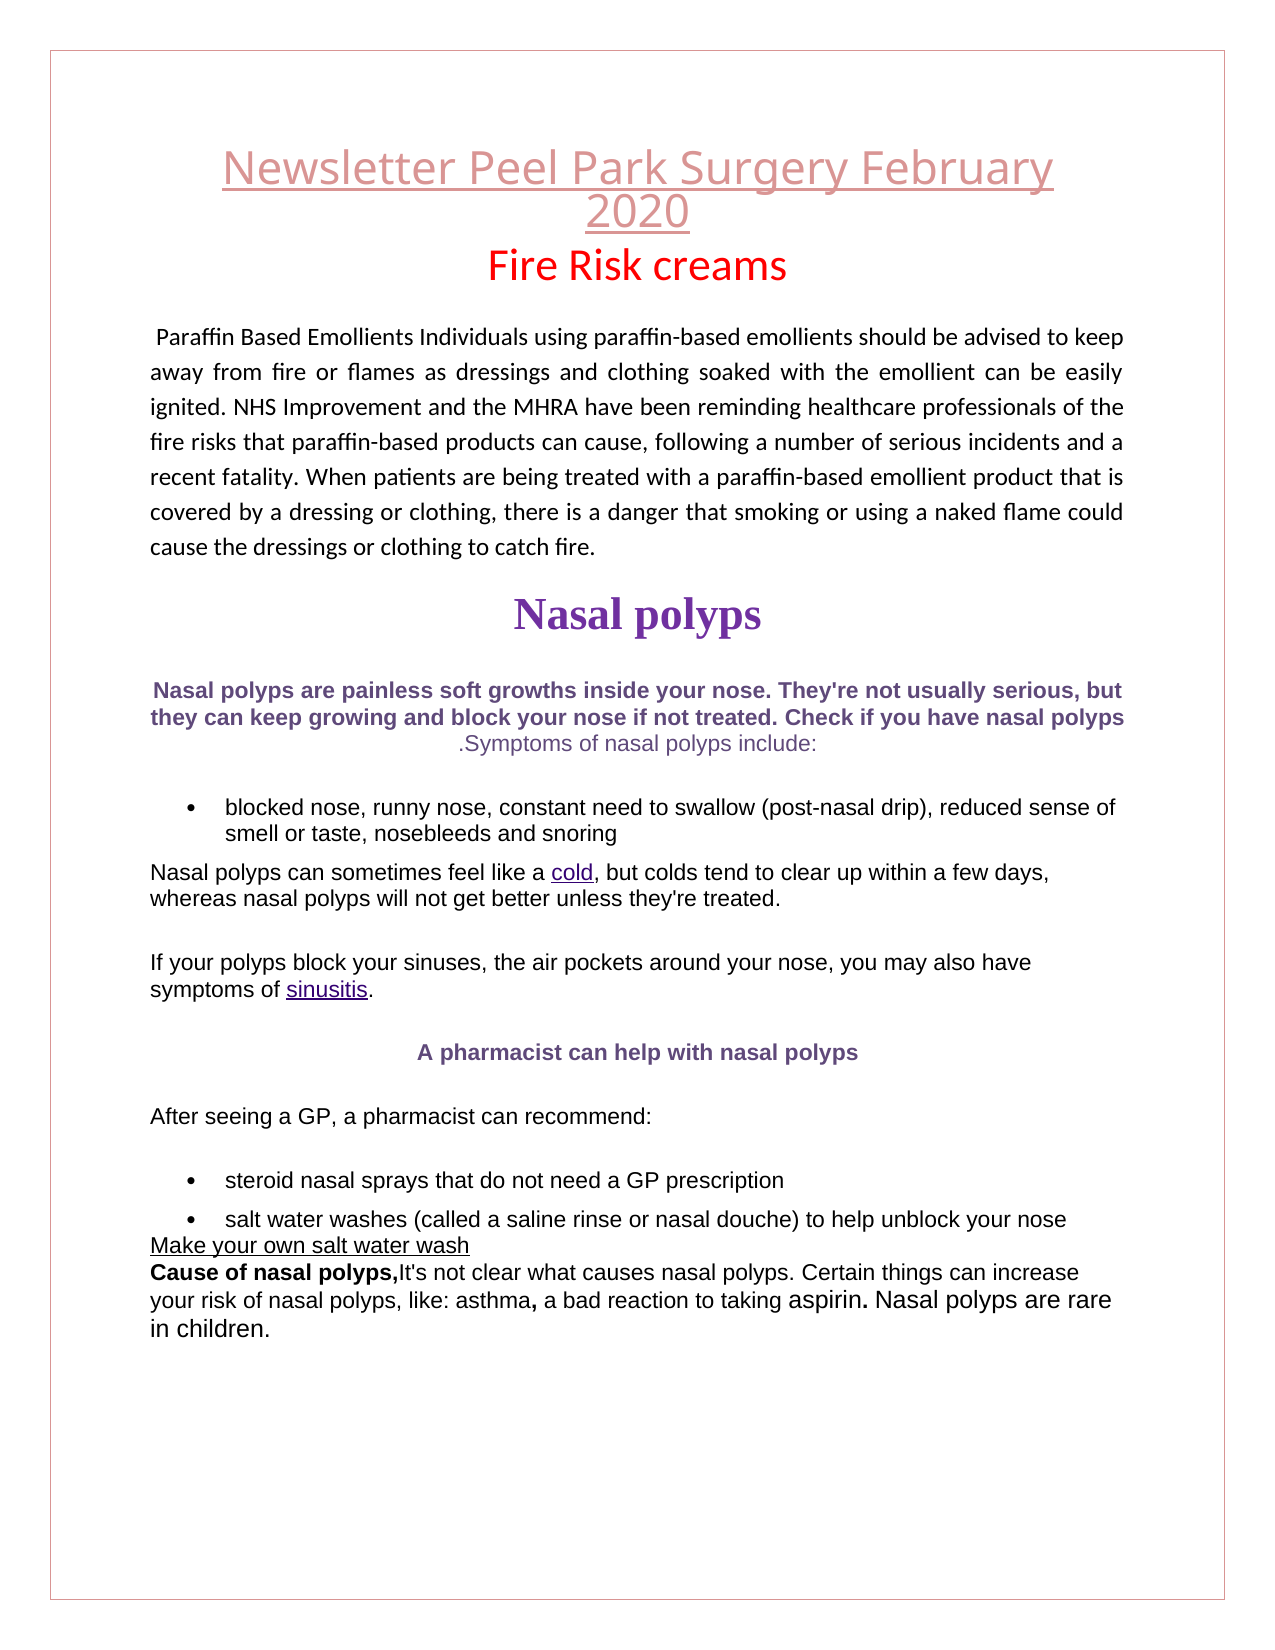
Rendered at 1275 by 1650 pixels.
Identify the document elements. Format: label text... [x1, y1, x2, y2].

list blocked nose, runny nose, constant need to swallow (post-nasal drip), reduced sense of smell or taste, nosebleeds and snoring [187, 794, 1125, 846]
text A pharmacist can help with nasal polyps [150, 1039, 1125, 1066]
text After seeing a GP, a pharmacist can recommend: [150, 1103, 1125, 1129]
list steroid nasal sprays that do not need a GP prescription [187, 1167, 1125, 1193]
text Make your own salt water wash [150, 1232, 1125, 1259]
text Paraffin Based Emollients Individuals using paraffin-based emollients should be advised to keep away from fire or flames as dressings and clothing soaked with the emollient can be easily ignited. NHS Improvement and the MHRA have been reminding healthcare professionals of the fire risks that paraffin-based products can cause, following a number of serious incidents and a recent fatality. When patients are being treated with a paraffin-based emollient product that is covered by a dressing or clothing, there is a danger that smoking or using a naked flame could cause the dressings or clothing to catch fire. [150, 321, 1125, 562]
text Nasal polyps [150, 587, 1125, 640]
text Nasal polyps can sometimes feel like a cold, but colds tend to clear up within a few days, whereas nasal polyps will not get better unless they're treated. [150, 859, 1125, 912]
text Newsletter Peel Park Surgery February [150, 150, 1125, 193]
text Cause of nasal polyps,It's not clear what causes nasal polyps. Certain things can increase your risk of nasal polyps, like: asthma, a bad reaction to taking aspirin. Nasal polyps are rare in children. [150, 1259, 1125, 1342]
text Nasal polyps are painless soft growths inside your nose. They're not usually serious, but they can keep growing and block your nose if not treated. Check if you have nasal polyps .Symptoms of nasal polyps include: [150, 677, 1125, 756]
text 2020 [150, 193, 1125, 236]
text If your polyps block your sinuses, the air pockets around your nose, you may also have symptoms of sinusitis. [150, 949, 1125, 1002]
text Fire Risk creams [150, 236, 1125, 292]
list salt water washes (called a saline rinse or nasal douche) to help unblock your nose [187, 1206, 1125, 1232]
